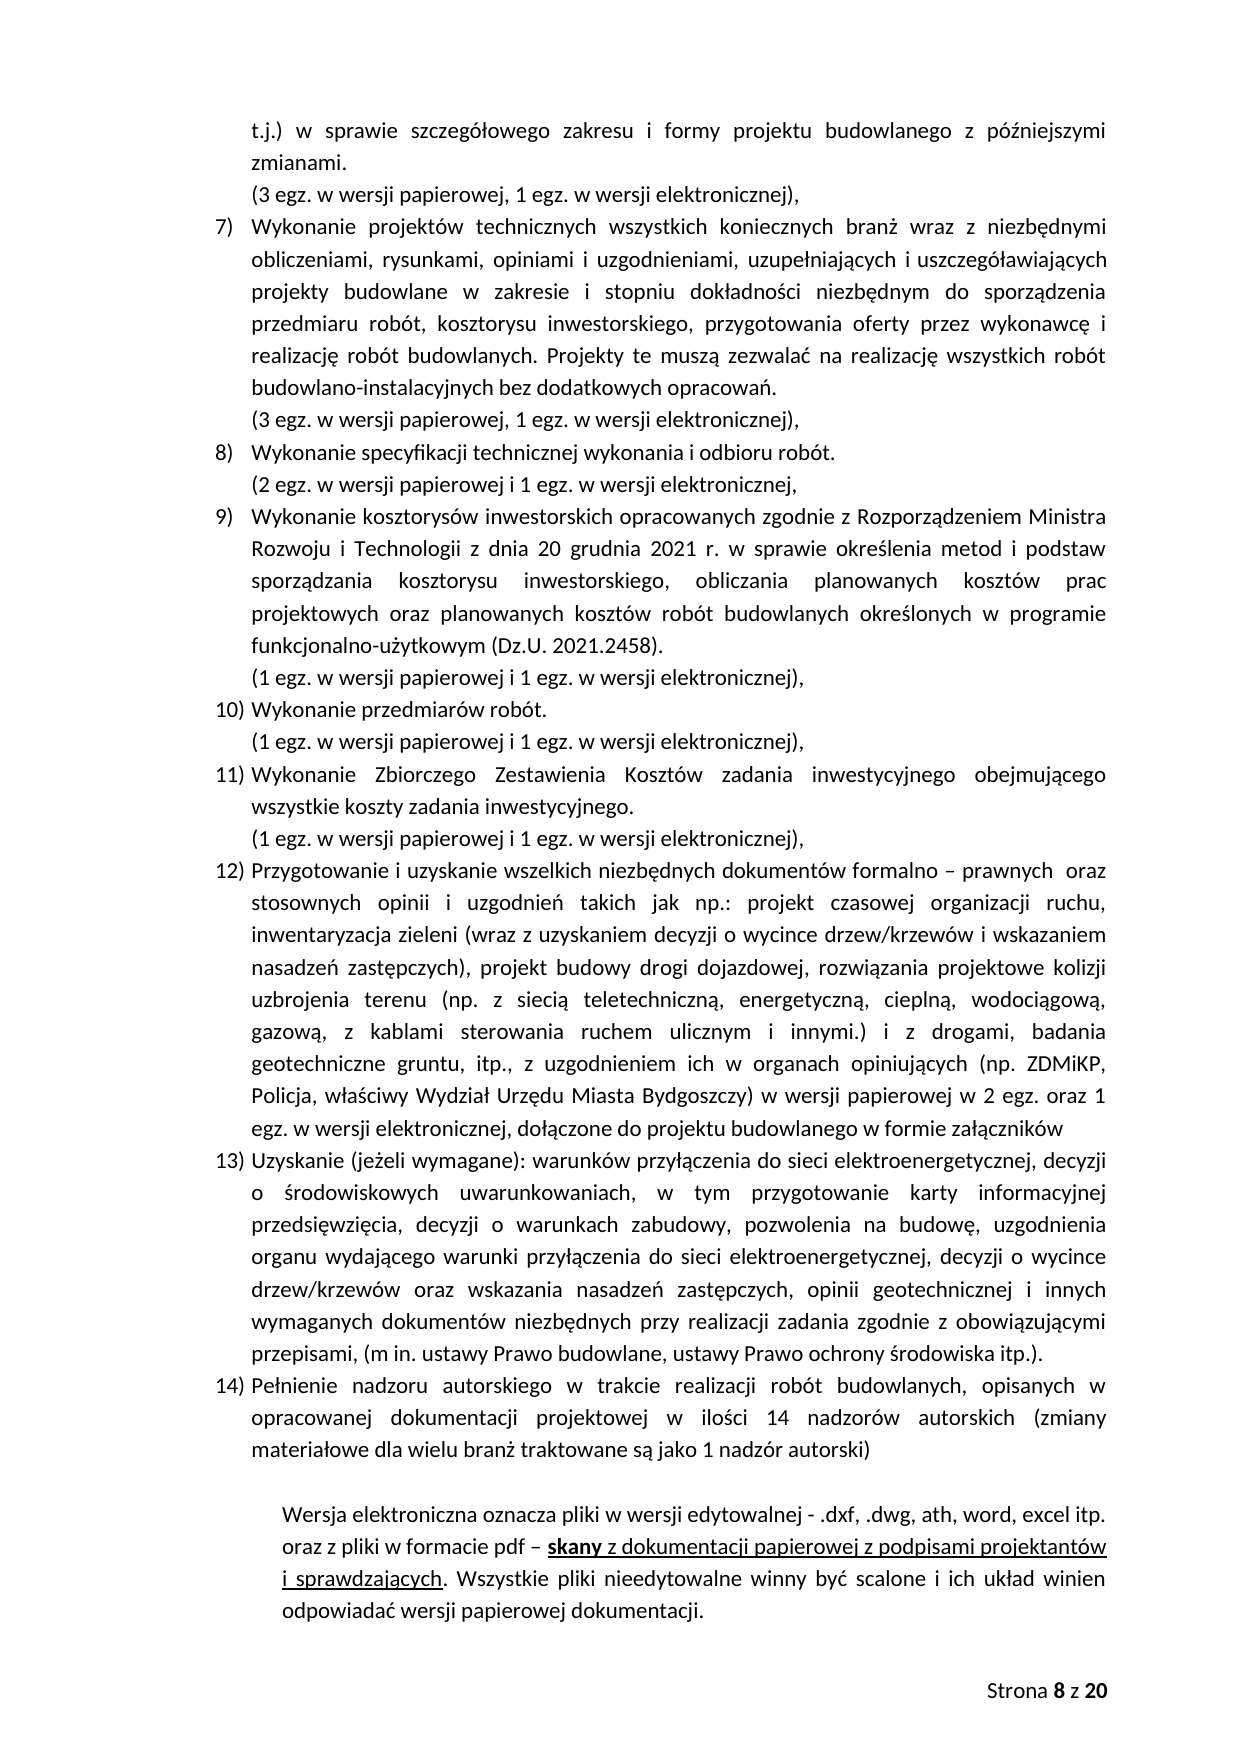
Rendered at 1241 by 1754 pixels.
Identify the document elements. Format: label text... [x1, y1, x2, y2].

list Przygotowanie i uzyskanie wszelkich niezbędnych dokumentów formalno – prawnych oraz stosownych opinii i uzgodnień takich jak np.: projekt czasowej organizacji ruchu, inwentaryzacja zieleni (wraz z uzyskaniem decyzji o wycince drzew/krzewów i wskazaniem nasadzeń zastępczych), projekt budowy drogi dojazdowej, rozwiązania projektowe kolizji uzbrojenia terenu (np. z siecią teletechniczną, energetyczną, cieplną, wodociągową, gazową, z kablami sterowania ruchem ulicznym i innymi.) i z drogami, badania geotechniczne gruntu, itp., z uzgodnieniem ich w organach opiniujących (np. ZDMiKP, Policja, właściwy Wydział Urzędu Miasta Bydgoszczy) w wersji papierowej w 2 egz. oraz 1 egz. w wersji elektronicznej, dołączone do projektu budowlanego w formie załączników [215, 856, 1107, 1142]
list Pełnienie nadzoru autorskiego w trakcie realizacji robót budowlanych, opisanych w opracowanej dokumentacji projektowej w ilości 14 nadzorów autorskich (zmiany materiałowe dla wielu branż traktowane są jako 1 nadzór autorski) [215, 1371, 1107, 1464]
text Wersja elektroniczna oznacza pliki w wersji edytowalnej - .dxf, .dwg, ath, word, excel itp. oraz z pliki w formacie pdf – skany z dokumentacji papierowej z podpisami projektantów i sprawdzających. Wszystkie pliki nieedytowalne winny być scalone i ich układ winien odpowiadać wersji papierowej dokumentacji. [282, 1500, 1107, 1624]
list Wykonanie przedmiarów robót. [215, 695, 1107, 723]
list Uzyskanie (jeżeli wymagane): warunków przyłączenia do sieci elektroenergetycznej, decyzji o środowiskowych uwarunkowaniach, w tym przygotowanie karty informacyjnej przedsięwzięcia, decyzji o warunkach zabudowy, pozwolenia na budowę, uzgodnienia organu wydającego warunki przyłączenia do sieci elektroenergetycznej, decyzji o wycince drzew/krzewów oraz wskazania nasadzeń zastępczych, opinii geotechnicznej i innych wymaganych dokumentów niezbędnych przy realizacji zadania zgodnie z obowiązującymi przepisami, (m in. ustawy Prawo budowlane, ustawy Prawo ochrony środowiska itp.). [215, 1146, 1107, 1367]
list Wykonanie kosztorysów inwestorskich opracowanych zgodnie z Rozporządzeniem Ministra Rozwoju i Technologii z dnia 20 grudnia 2021 r. w sprawie określenia metod i podstaw sporządzania kosztorysu inwestorskiego, obliczania planowanych kosztów prac projektowych oraz planowanych kosztów robót budowlanych określonych w programie funkcjonalno-użytkowym (Dz.U. 2021.2458). [215, 502, 1107, 659]
list Wykonanie projektów technicznych wszystkich koniecznych branż wraz z niezbędnymi obliczeniami, rysunkami, opiniami i uzgodnieniami, uzupełniających i uszczegóławiających projekty budowlane w zakresie i stopniu dokładności niezbędnym do sporządzenia przedmiaru robót, kosztorysu inwestorskiego, przygotowania oferty przez wykonawcę i realizację robót budowlanych. Projekty te muszą zezwalać na realizację wszystkich robót budowlano-instalacyjnych bez dodatkowych opracowań. [215, 212, 1107, 401]
list (3 egz. w wersji papierowej, 1 egz. w wersji elektronicznej), [251, 180, 1107, 208]
list (1 egz. w wersji papierowej i 1 egz. w wersji elektronicznej), [251, 727, 1107, 756]
list (1 egz. w wersji papierowej i 1 egz. w wersji elektronicznej), [251, 663, 1107, 691]
list (1 egz. w wersji papierowej i 1 egz. w wersji elektronicznej), [251, 824, 1107, 852]
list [215, 116, 1107, 176]
list (2 egz. w wersji papierowej i 1 egz. w wersji elektronicznej, [251, 470, 1107, 498]
list Wykonanie specyfikacji technicznej wykonania i odbioru robót. [215, 438, 1107, 466]
list (3 egz. w wersji papierowej, 1 egz. w wersji elektronicznej), [251, 406, 1107, 434]
list Wykonanie Zbiorczego Zestawienia Kosztów zadania inwestycyjnego obejmującego wszystkie koszty zadania inwestycyjnego. [215, 760, 1107, 820]
